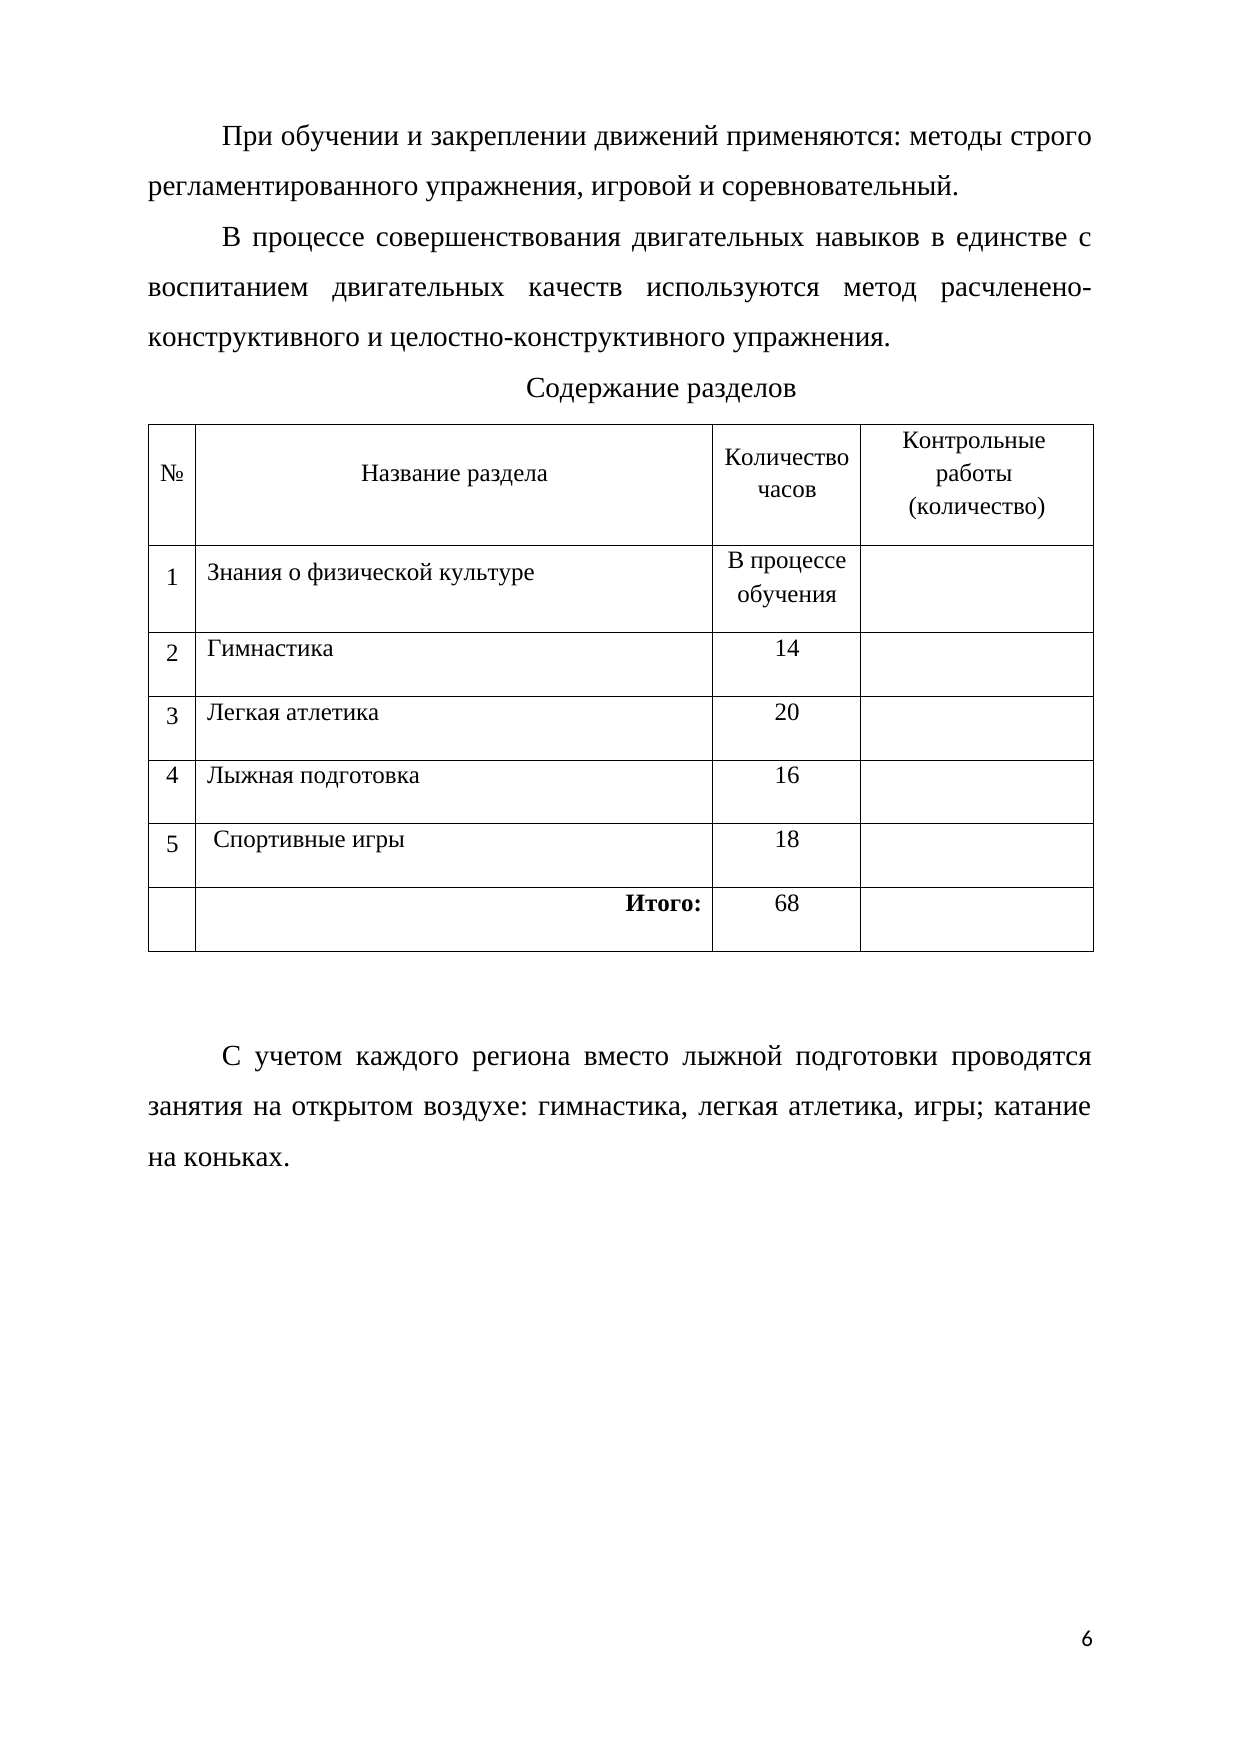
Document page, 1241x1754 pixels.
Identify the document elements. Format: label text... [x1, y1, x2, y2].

table_header Количество часов [713, 425, 860, 544]
table_cell [861, 633, 1093, 696]
table_header Контрольные работы (количество) [861, 425, 1093, 544]
table_cell Знания о физической культуре [196, 546, 712, 632]
table_cell 4 [149, 761, 195, 823]
table_header № [149, 425, 195, 544]
table_cell 20 [713, 697, 860, 759]
table_cell 16 [713, 761, 860, 823]
table_cell [861, 697, 1093, 759]
text Содержание разделов [229, 370, 1092, 403]
table_cell В процессе обучения [713, 546, 860, 632]
table_cell Итого: [196, 888, 712, 951]
table_cell 2 [149, 633, 195, 696]
table_cell Спортивные игры [196, 824, 712, 887]
text При обучении и закреплении движений применяются: методы строго регламентированного упражнения, игровой и соревновательный. [148, 118, 1092, 202]
table_cell Легкая атлетика [196, 697, 712, 759]
table_cell 14 [713, 633, 860, 696]
table_cell 68 [713, 888, 860, 951]
table_cell 18 [713, 824, 860, 887]
text С учетом каждого региона вместо лыжной подготовки проводятся занятия на открытом воздухе: гимнастика, легкая атлетика, игры; катание на коньках. [148, 1038, 1092, 1172]
table_cell 5 [149, 824, 195, 887]
table_cell Лыжная подготовка [196, 761, 712, 823]
table_cell [149, 888, 195, 951]
table_cell [861, 546, 1093, 632]
table_cell [861, 888, 1093, 951]
table_cell Гимнастика [196, 633, 712, 696]
table_cell [861, 761, 1093, 823]
table_cell [861, 824, 1093, 887]
table_cell 3 [149, 697, 195, 759]
table_cell 1 [149, 546, 195, 632]
table_header Название раздела [196, 425, 712, 544]
text В процессе совершенствования двигательных навыков в единстве с воспитанием двигательных качеств используются метод расчленено-конструктивного и целостно-конструктивного упражнения. [148, 219, 1092, 353]
